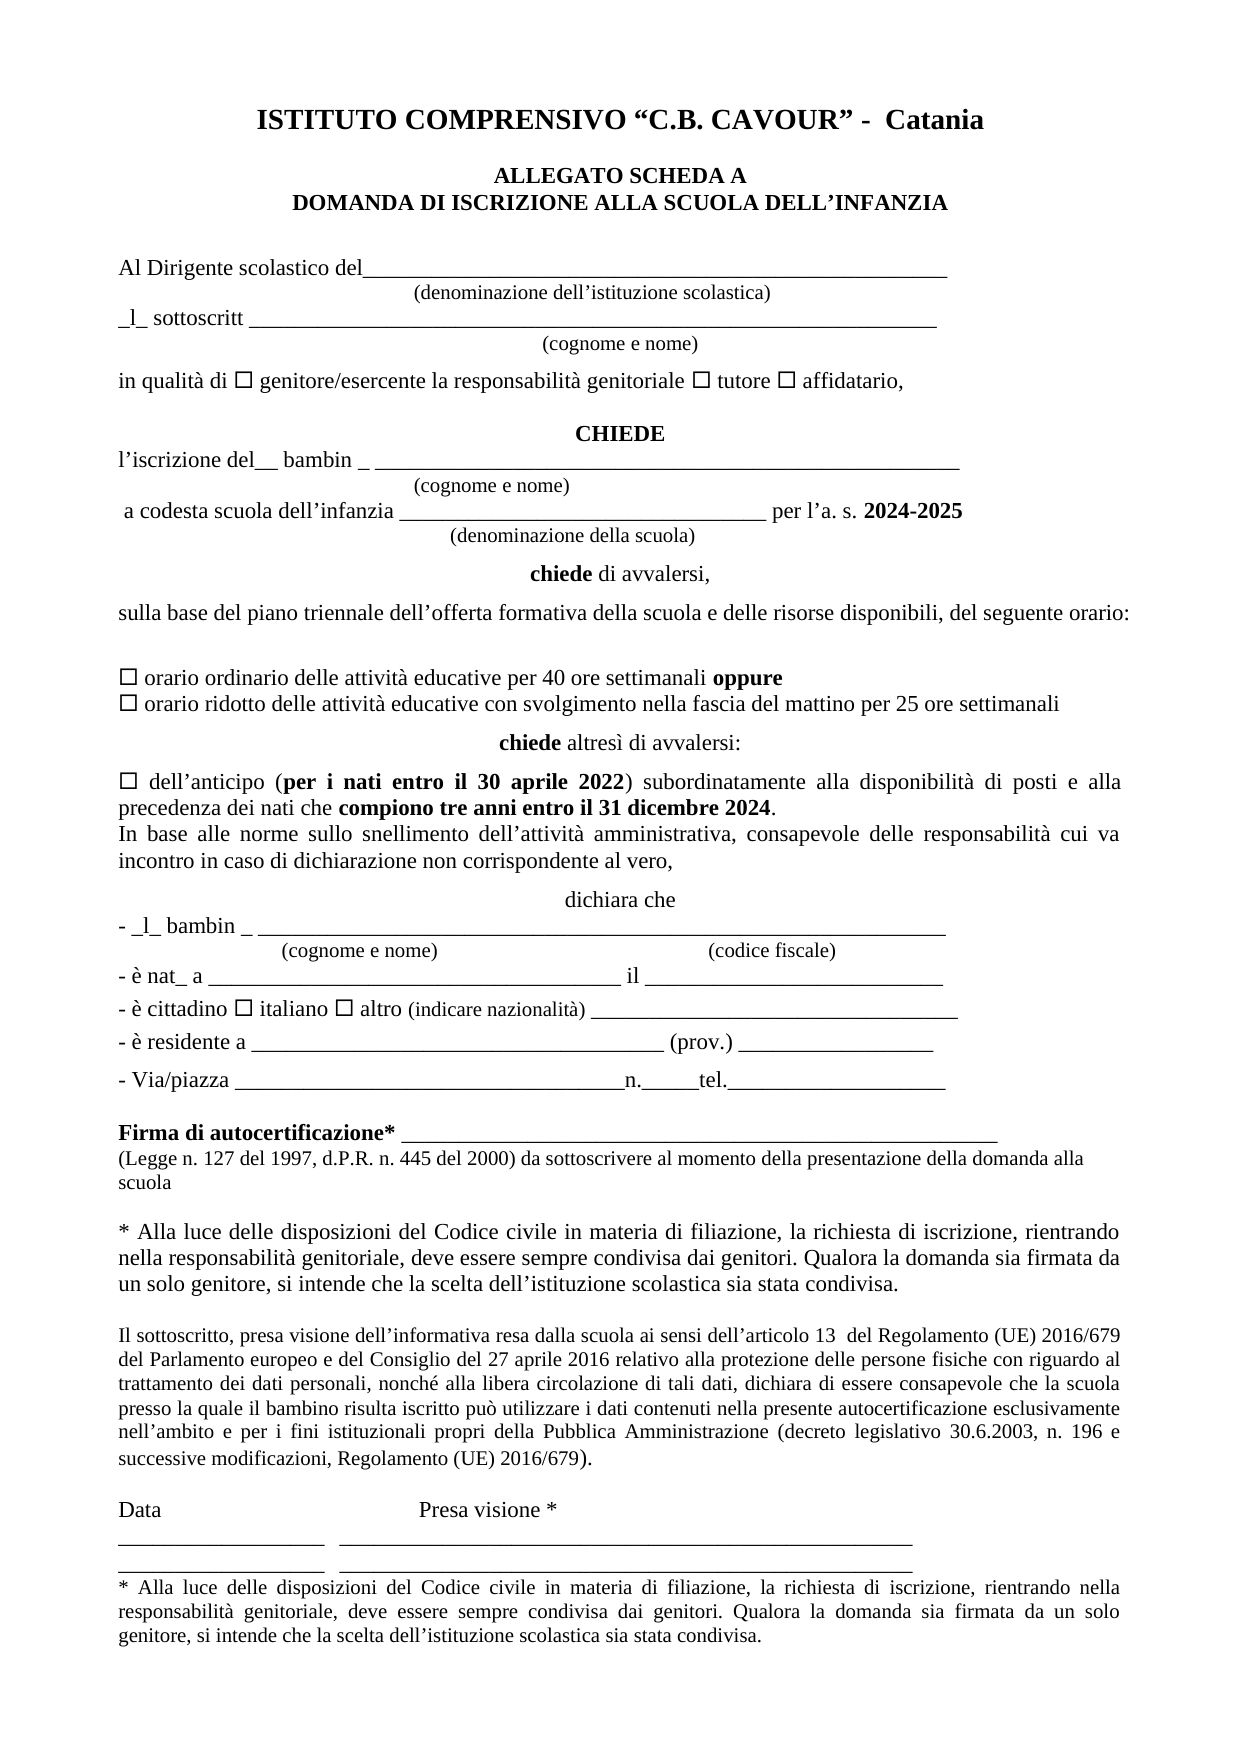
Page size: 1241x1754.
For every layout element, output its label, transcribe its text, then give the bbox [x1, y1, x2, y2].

text DOMANDA DI ISCRIZIONE ALLA SCUOLA DELL’INFANZIA [118, 189, 1122, 215]
text l’iscrizione del__ bambin _ ___________________________________________________ [118, 446, 1122, 473]
text orario ordinario delle attività educative per 40 ore settimanali oppure [118, 664, 1122, 690]
text a codesta scuola dell’infanzia ________________________________ per l’a. s. 2024-2025 [118, 497, 1122, 523]
text - è residente a ____________________________________ (prov.) _________________ [118, 1028, 1122, 1054]
text __________________ __________________________________________________ [118, 1549, 1122, 1575]
text (cognome e nome) (codice fiscale) [192, 938, 1122, 962]
text _l_ sottoscritt ____________________________________________________________ [118, 304, 1122, 331]
text orario ridotto delle attività educative con svolgimento nella fascia del mattino per 25 ore settimanali [118, 690, 1122, 716]
text Firma di autocertificazione* ____________________________________________________ [118, 1119, 1122, 1146]
text Il sottoscritto, presa visione dell’informativa resa dalla scuola ai sensi dell’articolo 13 del Regolamento (UE) 2016/679 del Parlamento europeo e del Consiglio del 27 aprile 2016 relativo alla protezione delle persone fisiche con riguardo al trattamento dei dati personali, nonché alla libera circolazione di tali dati, dichiara di essere consapevole che la scuola presso la quale il bambino risulta iscritto può utilizzare i dati contenuti nella presente autocertificazione esclusivamente nell’ambito e per i fini istituzionali propri della Pubblica Amministrazione (decreto legislativo 30.6.2003, n. 196 e successive modificazioni, Regolamento (UE) 2016/679). [118, 1323, 1122, 1470]
text (denominazione dell’istituzione scolastica) [340, 280, 1122, 304]
text chiede altresì di avvalersi: [118, 729, 1122, 755]
text ISTITUTO COMPRENSIVO “C.B. CAVOUR” - Catania [118, 102, 1122, 136]
text sulla base del piano triennale dell’offerta formativa della scuola e delle risorse disponibili, del seguente orario: [118, 598, 1137, 625]
text - _l_ bambin _ ____________________________________________________________ [118, 912, 1122, 938]
text - è nat_ a ____________________________________ il __________________________ [118, 962, 1122, 989]
text - è cittadino italiano altro (indicare nazionalità) ________________________________ [118, 995, 1122, 1021]
text (cognome e nome) [340, 473, 1122, 497]
text chiede di avvalersi, [118, 560, 1122, 586]
text In base alle norme sullo snellimento dell’attività amministrativa, consapevole delle responsabilità cui va incontro in caso di dichiarazione non corrispondente al vero, [118, 821, 1122, 873]
text ALLEGATO SCHEDA A [118, 162, 1122, 189]
text * Alla luce delle disposizioni del Codice civile in materia di filiazione, la richiesta di iscrizione, rientrando nella responsabilità genitoriale, deve essere sempre condivisa dai genitori. Qualora la domanda sia firmata da un solo genitore, si intende che la scelta dell’istituzione scolastica sia stata condivisa. [118, 1575, 1122, 1647]
text (cognome e nome) [118, 331, 1122, 355]
text - Via/piazza __________________________________n._____tel.___________________ [118, 1067, 1122, 1093]
text dichiara che [118, 886, 1122, 912]
text __________________ __________________________________________________ [118, 1523, 1122, 1549]
text (denominazione della scuola) [413, 523, 1122, 547]
text dell’anticipo (per i nati entro il 30 aprile 2022) subordinatamente alla disponibilità di posti e alla precedenza dei nati che compiono tre anni entro il 31 dicembre 2024. [118, 768, 1122, 821]
text Al Dirigente scolastico del___________________________________________________ [118, 254, 1122, 280]
text (Legge n. 127 del 1997, d.P.R. n. 445 del 2000) da sottoscrivere al momento della presentazione della domanda alla scuola [118, 1146, 1122, 1194]
text CHIEDE [118, 420, 1122, 446]
text * Alla luce delle disposizioni del Codice civile in materia di filiazione, la richiesta di iscrizione, rientrando nella responsabilità genitoriale, deve essere sempre condivisa dai genitori. Qualora la domanda sia firmata da un solo genitore, si intende che la scelta dell’istituzione scolastica sia stata condivisa. [118, 1218, 1122, 1297]
text Data Presa visione * [118, 1496, 1122, 1523]
text in qualità di genitore/esercente la responsabilità genitoriale tutore affidatario, [118, 367, 1122, 394]
